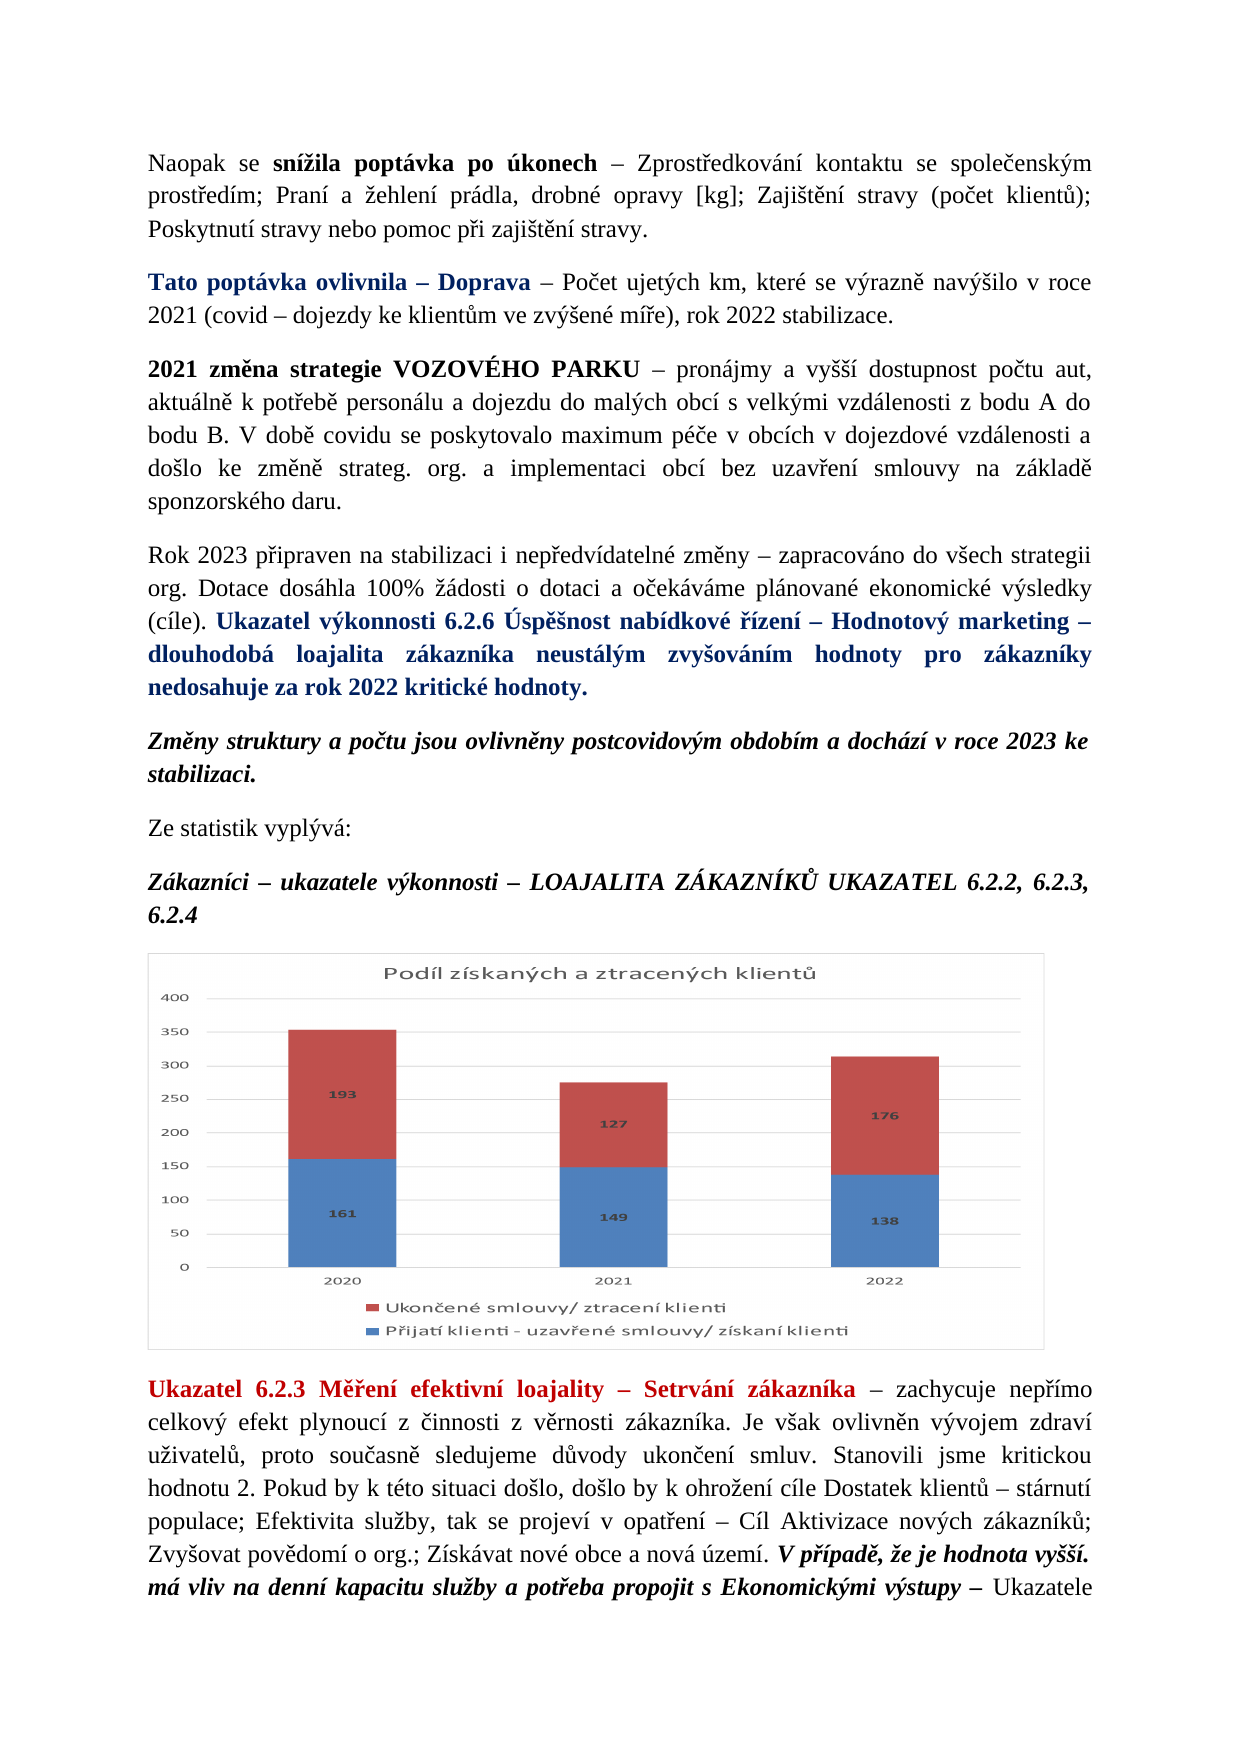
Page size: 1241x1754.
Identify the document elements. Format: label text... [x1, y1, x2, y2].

text Naopak se snížila poptávka po úkonech – Zprostředkování kontaktu se společenským prostředím; Praní a žehlení prádla, drobné opravy [kg]; Zajištění stravy (počet klientů); Poskytnutí stravy nebo pomoc při zajištění stravy. [148, 148, 1093, 242]
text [148, 1374, 1093, 1601]
text Zákazníci – ukazatele výkonnosti – LOAJALITA ZÁKAZNÍKŮ UKAZATEL 6.2.2, 6.2.3, 6.2.4 [148, 867, 1093, 929]
picture [147, 953, 1045, 1350]
text Ze statistik vyplývá: [148, 813, 1093, 842]
text Tato poptávka ovlivnila – Doprava – Počet ujetých km, které se výrazně navýšilo v roce 2021 (covid – dojezdy ke klientům ve zvýšené míře), rok 2022 stabilizace. [148, 267, 1093, 329]
text Rok 2023 připraven na stabilizaci i nepředvídatelné změny – zapracováno do všech strategii org. Dotace dosáhla 100% žádosti o dotaci a očekáváme plánované ekonomické výsledky (cíle). Ukazatel výkonnosti 6.2.6 Úspěšnost nabídkové řízení – Hodnotový marketing – dlouhodobá loajalita zákazníka neustálým zvyšováním hodnoty pro zákazníky nedosahuje za rok 2022 kritické hodnoty. [148, 540, 1093, 701]
text Změny struktury a počtu jsou ovlivněny postcovidovým obdobím a dochází v roce 2023 ke stabilizaci. [148, 726, 1093, 788]
text 2021 změna strategie VOZOVÉHO PARKU – pronájmy a vyšší dostupnost počtu aut, aktuálně k potřebě personálu a dojezdu do malých obcí s velkými vzdálenosti z bodu A do bodu B. V době covidu se poskytovalo maximum péče v obcích v dojezdové vzdálenosti a došlo ke změně strateg. org. a implementaci obcí bez uzavření smlouvy na základě sponzorského daru. [148, 354, 1093, 515]
